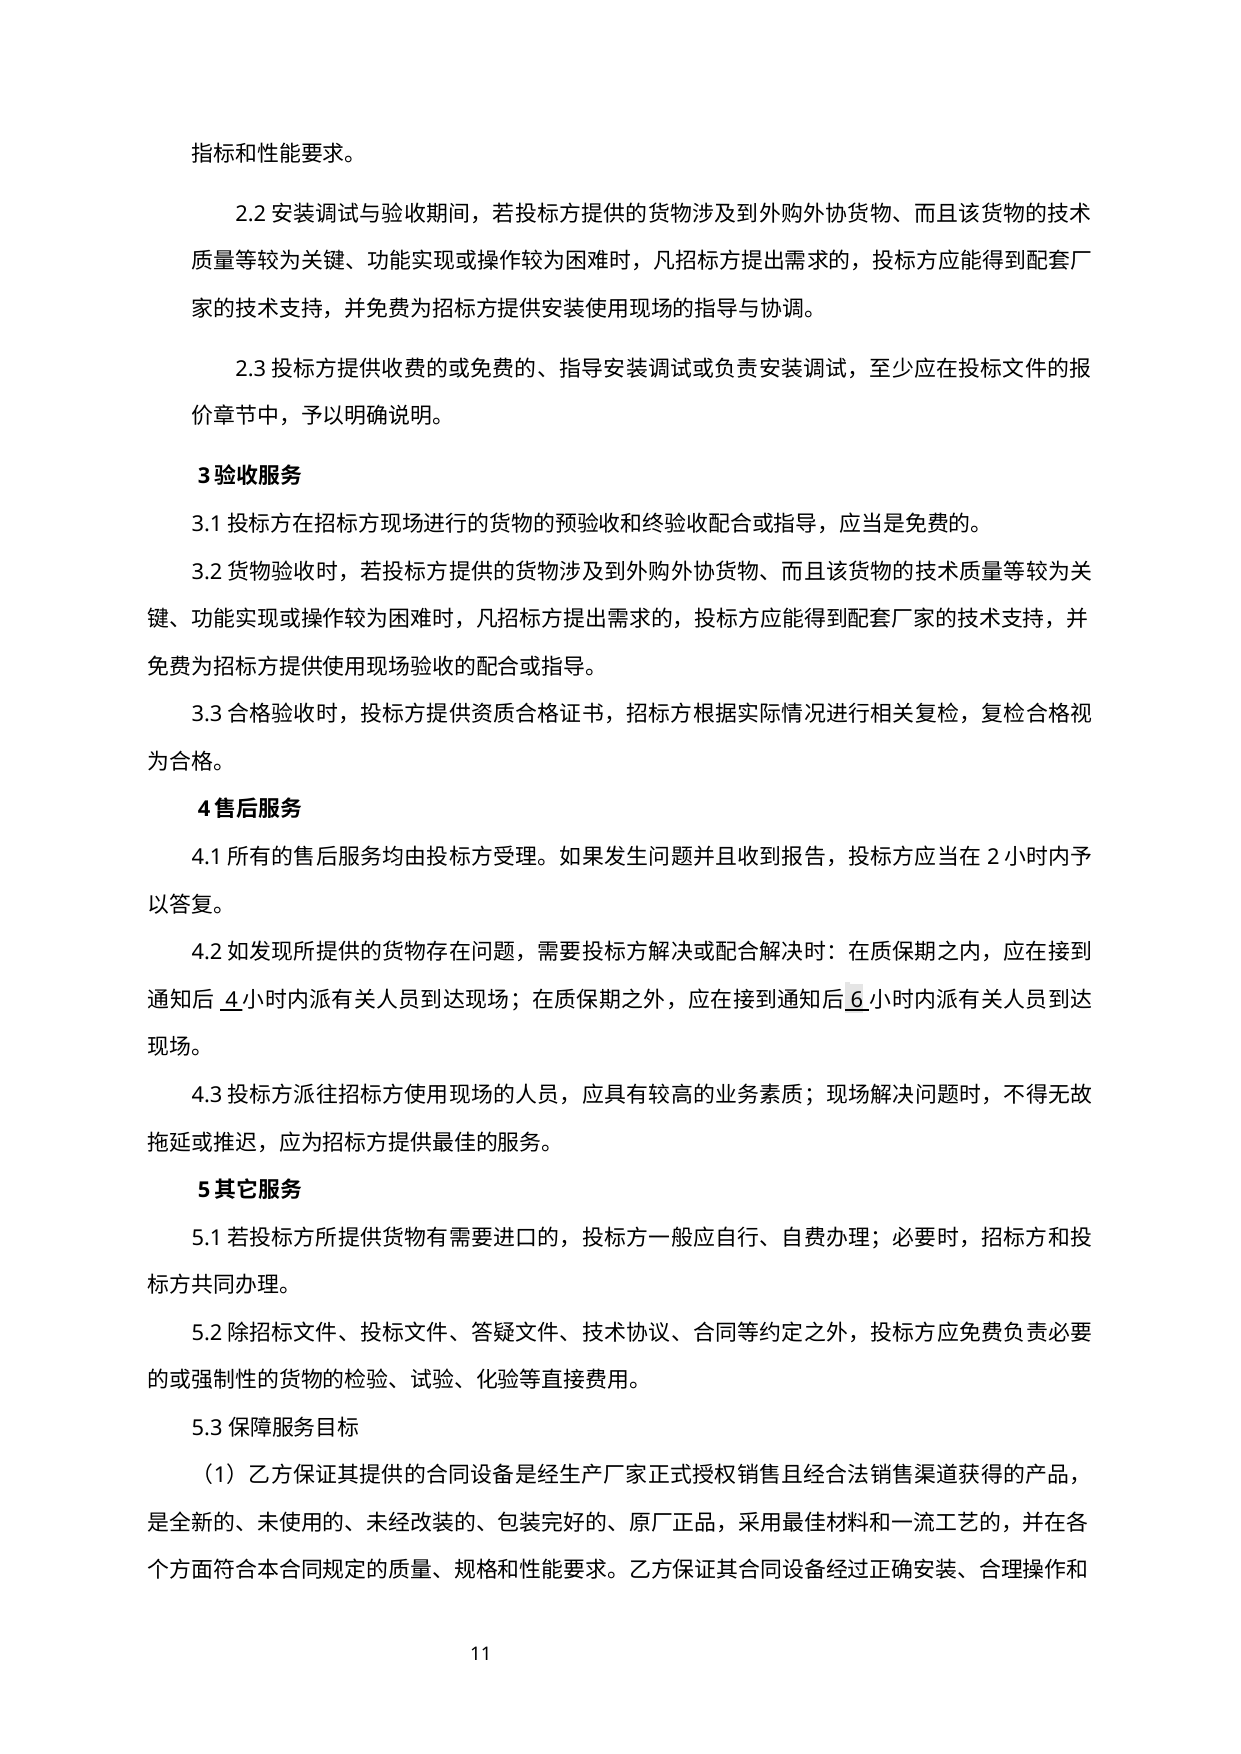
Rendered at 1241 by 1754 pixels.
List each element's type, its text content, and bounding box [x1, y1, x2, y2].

text 4.3投标方派往招标方使用现场的人员，应具有较高的业务素质；现场解决问题时，不得无故拖延或推迟，应为招标方提供最佳的服务。 [148, 1077, 1092, 1156]
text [191, 136, 1092, 167]
text 2.3投标方提供收费的或免费的、指导安装调试或负责安装调试，至少应在投标文件的报价章节中，予以明确说明。 [191, 351, 1092, 430]
text 3.3合格验收时，投标方提供资质合格证书，招标方根据实际情况进行相关复检，复检合格视为合格。 [148, 696, 1092, 776]
text 5其它服务 [198, 1172, 1092, 1204]
text 4.2如发现所提供的货物存在问题，需要投标方解决或配合解决时：在质保期之内，应在接到通知后 4小时内派有关人员到达现场；在质保期之外，应在接到通知后 6 小时内派有关人员到达现场。 [148, 934, 1092, 1061]
text 4.1所有的售后服务均由投标方受理。如果发生问题并且收到报告，投标方应当在2小时内予以答复。 [148, 839, 1092, 918]
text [148, 1457, 1092, 1584]
text 4售后服务 [198, 791, 1092, 823]
text 2.2安装调试与验收期间，若投标方提供的货物涉及到外购外协货物、而且该货物的技术质量等较为关键、功能实现或操作较为困难时，凡招标方提出需求的，投标方应能得到配套厂家的技术支持，并免费为招标方提供安装使用现场的指导与协调。 [191, 196, 1092, 323]
text 5.1若投标方所提供货物有需要进口的，投标方一般应自行、自费办理；必要时，招标方和投标方共同办理。 [148, 1219, 1092, 1299]
text 5.3 保障服务目标 [148, 1410, 1092, 1442]
text 5.2除招标文件、投标文件、答疑文件、技术协议、合同等约定之外，投标方应免费负责必要的或强制性的货物的检验、试验、化验等直接费用。 [148, 1315, 1092, 1394]
text 3验收服务 [198, 458, 1092, 490]
text 3.2货物验收时，若投标方提供的货物涉及到外购外协货物、而且该货物的技术质量等较为关键、功能实现或操作较为困难时，凡招标方提出需求的，投标方应能得到配套厂家的技术支持，并免费为招标方提供使用现场验收的配合或指导。 [148, 554, 1092, 681]
text 3.1投标方在招标方现场进行的货物的预验收和终验收配合或指导，应当是免费的。 [148, 506, 1092, 538]
